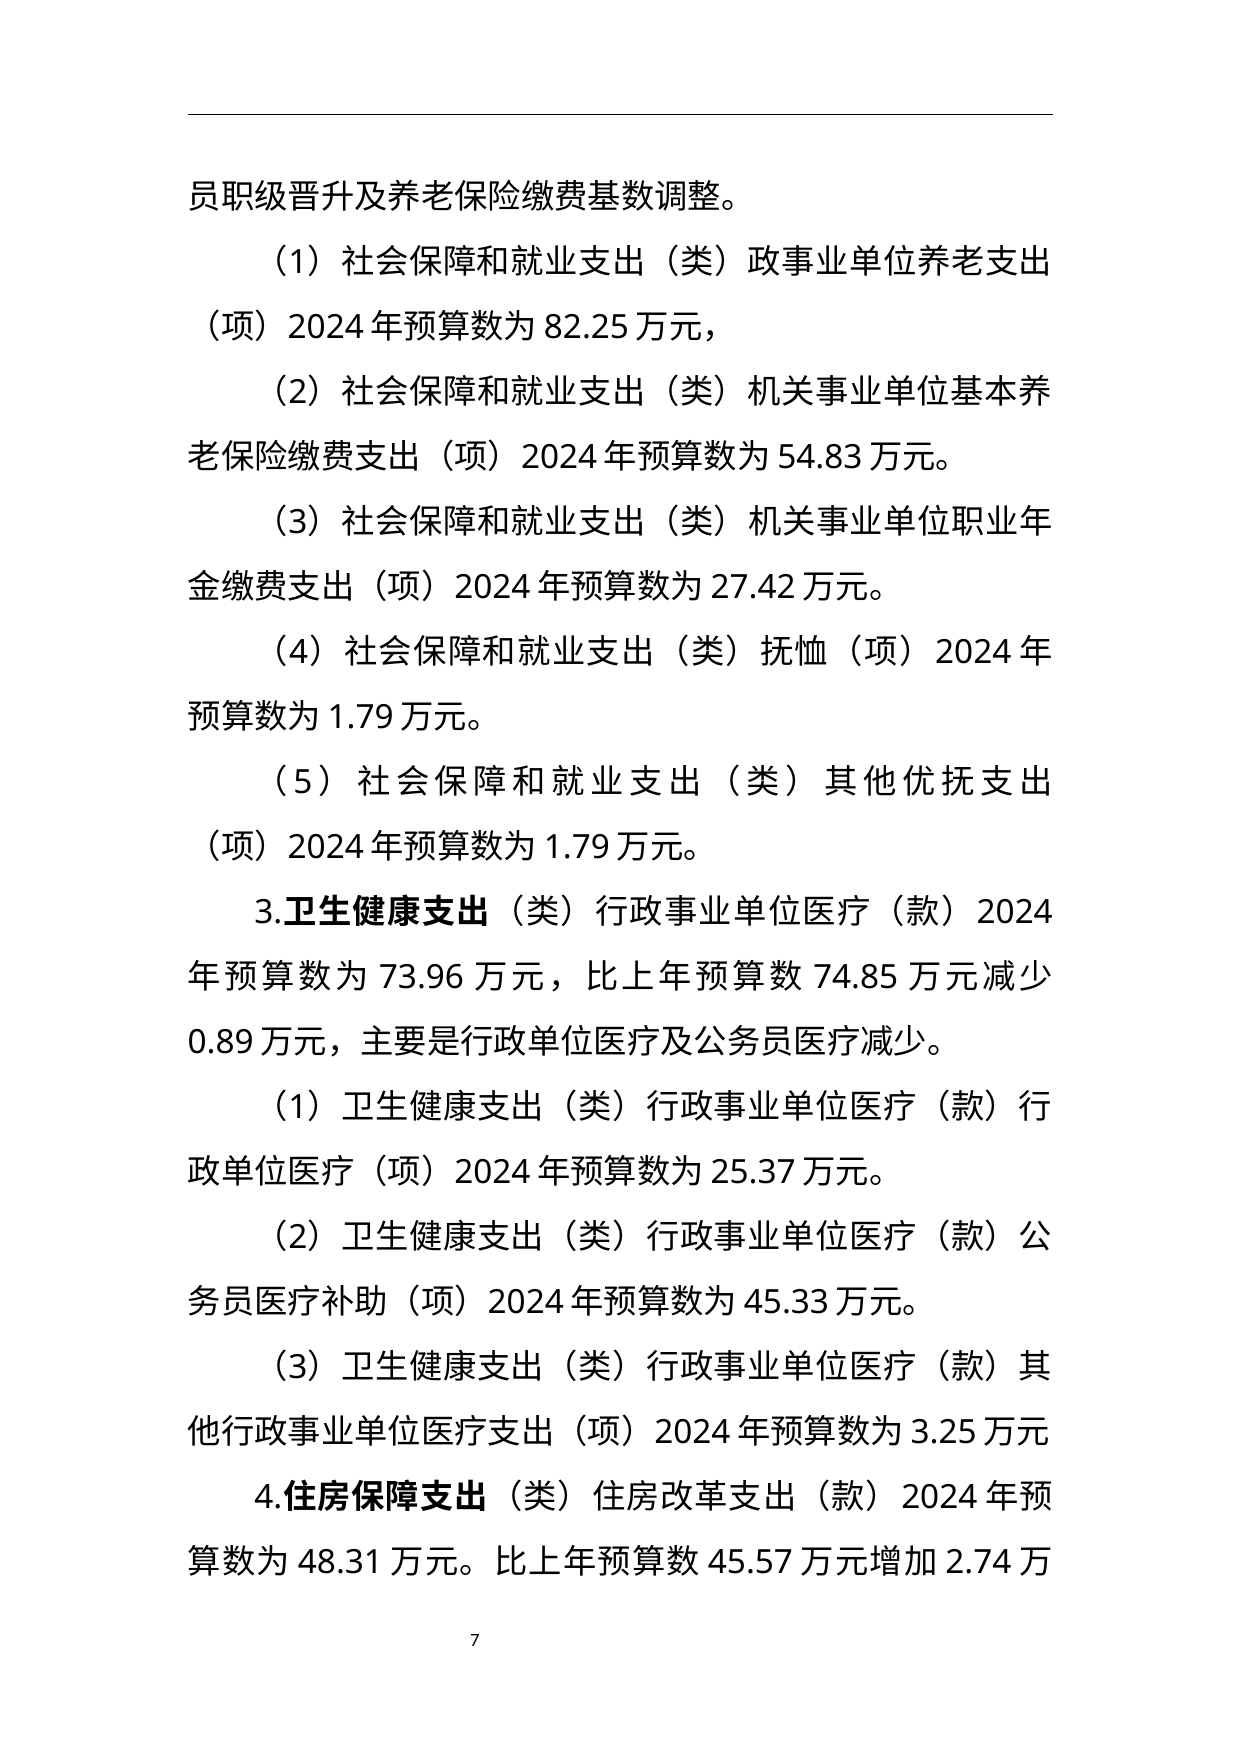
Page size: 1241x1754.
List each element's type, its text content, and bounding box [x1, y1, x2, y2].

text （1）卫生健康支出（类）行政事业单位医疗（款）行政单位医疗（项）2024年预算数为25.37万元。 [187, 1072, 1053, 1202]
text 3.卫生健康支出（类）行政事业单位医疗（款）2024年预算数为73.96万元，比上年预算数74.85万元减少0.89万元，主要是行政单位医疗及公务员医疗减少。 [187, 877, 1053, 1072]
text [187, 162, 1053, 227]
text （1）社会保障和就业支出（类）政事业单位养老支出（项）2024年预算数为82.25万元， [187, 227, 1053, 357]
text （2）社会保障和就业支出（类）机关事业单位基本养老保险缴费支出（项）2024年预算数为54.83万元。 [187, 357, 1053, 487]
text （3）卫生健康支出（类）行政事业单位医疗（款）其他行政事业单位医疗支出（项）2024年预算数为3.25万元 [187, 1332, 1053, 1462]
text （4）社会保障和就业支出（类）抚恤（项）2024年预算数为1.79万元。 [187, 617, 1053, 747]
text （5）社会保障和就业支出（类）其他优抚支出（项）2024年预算数为1.79万元。 [187, 747, 1053, 877]
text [187, 1462, 1053, 1592]
text （3）社会保障和就业支出（类）机关事业单位职业年金缴费支出（项）2024年预算数为27.42万元。 [187, 487, 1053, 617]
text （2）卫生健康支出（类）行政事业单位医疗（款）公务员医疗补助（项）2024年预算数为45.33万元。 [187, 1202, 1053, 1332]
